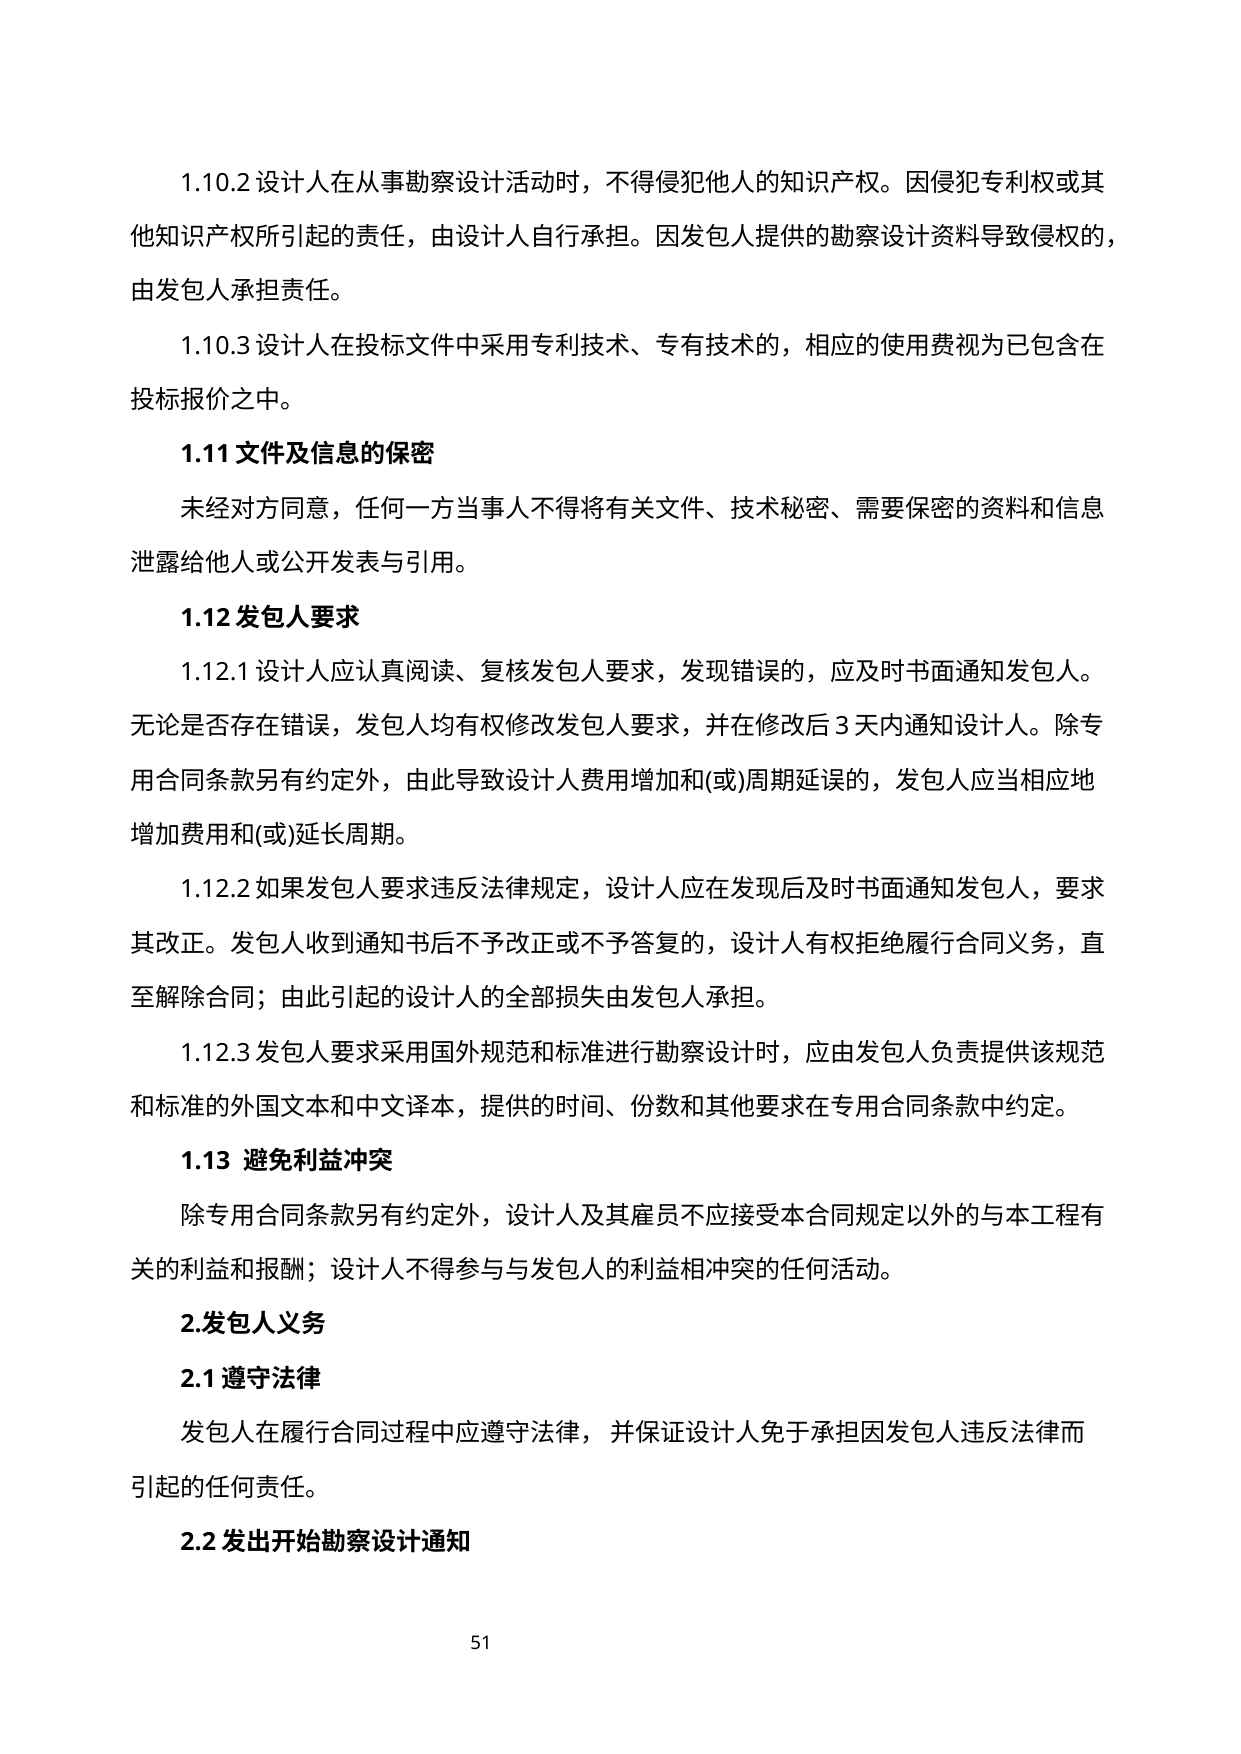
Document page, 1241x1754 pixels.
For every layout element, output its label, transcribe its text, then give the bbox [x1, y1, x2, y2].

text 1.12发包人要求 [130, 597, 1110, 633]
text 1.12.2如果发包人要求违反法律规定，设计人应在发现后及时书面通知发包人，要求其改正。发包人收到通知书后不予改正或不予答复的，设计人有权拒绝履行合同义务，直至解除合同；由此引起的设计人的全部损失由发包人承担。 [130, 869, 1110, 1014]
text 1.13 避免利益冲突 [130, 1141, 1110, 1177]
text 1.10.2设计人在从事勘察设计活动时，不得侵犯他人的知识产权。因侵犯专利权或其他知识产权所引起的责任，由设计人自行承担。因发包人提供的勘察设计资料导致侵权的，由发包人承担责任。 [130, 162, 1110, 307]
text 发包人在履行合同过程中应遵守法律， 并保证设计人免于承担因发包人违反法律而引起的任何责任。 [130, 1413, 1110, 1503]
text 1.11文件及信息的保密 [130, 434, 1110, 470]
text 1.12.1设计人应认真阅读、复核发包人要求，发现错误的，应及时书面通知发包人。无论是否存在错误，发包人均有权修改发包人要求，并在修改后3天内通知设计人。除专用合同条款另有约定外，由此导致设计人费用增加和(或)周期延误的，发包人应当相应地增加费用和(或)延长周期。 [130, 651, 1110, 851]
text 1.12.3发包人要求采用国外规范和标准进行勘察设计时，应由发包人负责提供该规范和标准的外国文本和中文译本，提供的时间、份数和其他要求在专用合同条款中约定。 [130, 1032, 1110, 1123]
text 1.10.3设计人在投标文件中采用专利技术、专有技术的，相应的使用费视为已包含在投标报价之中。 [130, 325, 1110, 416]
text 未经对方同意，任何一方当事人不得将有关文件、技术秘密、需要保密的资料和信息泄露给他人或公开发表与引用。 [130, 488, 1110, 579]
text 除专用合同条款另有约定外，设计人及其雇员不应接受本合同规定以外的与本工程有关的利益和报酬；设计人不得参与与发包人的利益相冲突的任何活动。 [130, 1195, 1110, 1286]
text 2.发包人义务 [130, 1304, 1110, 1340]
text 2.1遵守法律 [130, 1358, 1110, 1394]
text 2.2发出开始勘察设计通知 [130, 1521, 1110, 1558]
